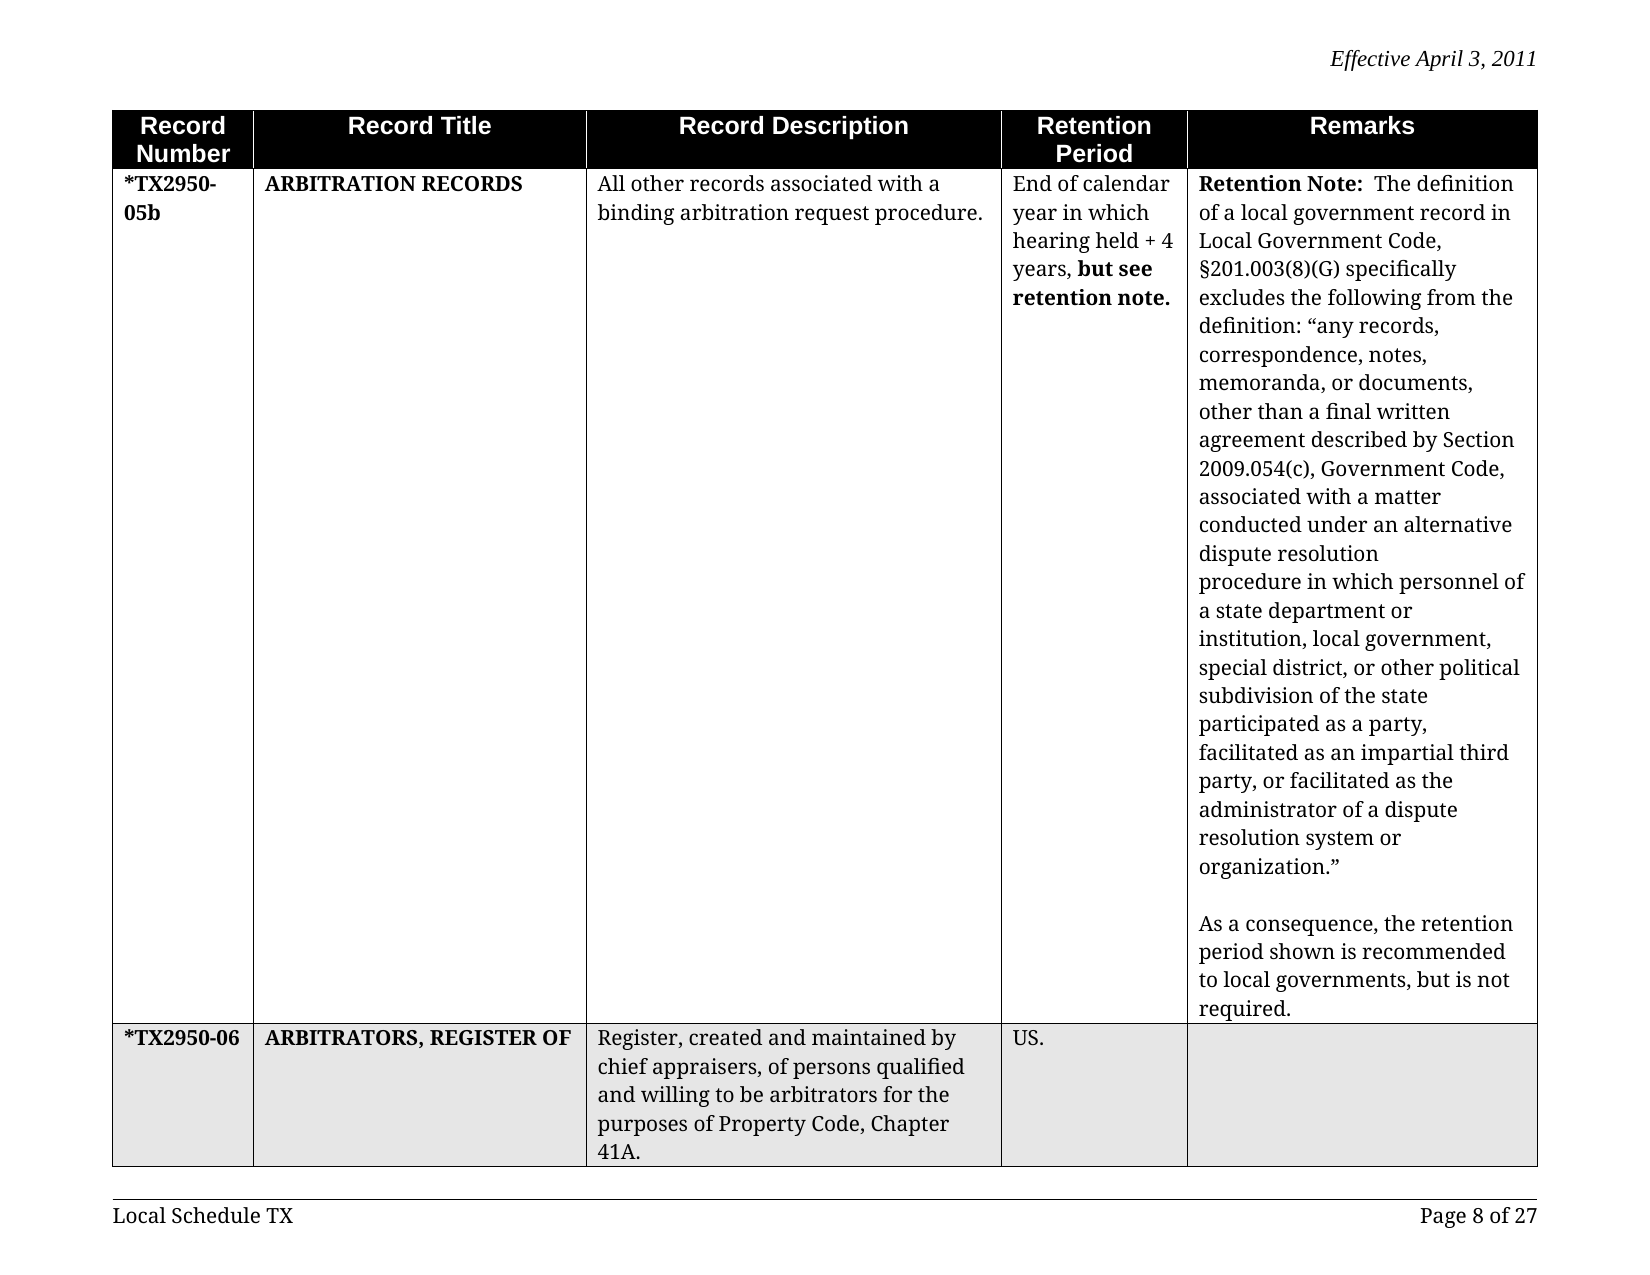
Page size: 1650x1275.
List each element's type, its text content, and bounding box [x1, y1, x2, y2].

table_header Remarks [1188, 111, 1537, 168]
table_cell *TX2950-05b [113, 169, 253, 1022]
table_cell ARBITRATION RECORDS [254, 169, 586, 1022]
table_cell ARBITRATORS, REGISTER OF [254, 1024, 586, 1166]
table_cell Retention Note: The definition of a local government record in Local Government Code, §201.003(8)(G) specifically excludes the following from the definition: “any records, correspondence, notes, memoranda, or documents, other than a final written agreement described by Section 2009.054(c), Government Code, associated with a matter conducted under an alternative dispute resolution procedure in which personnel of a state department or institution, local government, special district, or other political subdivision of the state participated as a party, facilitated as an impartial third party, or facilitated as the administrator of a dispute resolution system or organization.” As a consequence, the retention period shown is recommended to local governments, but is not required. [1188, 169, 1537, 1022]
table_header Retention Period [1002, 110, 1187, 168]
table_header Record Title [254, 110, 586, 168]
table_cell End of calendar year in which hearing held + 4 years, but see retention note. [1002, 169, 1187, 1022]
table_cell *TX2950-06 [113, 1024, 253, 1166]
table_cell [1188, 1024, 1537, 1166]
table_cell Register, created and maintained by chief appraisers, of persons qualified and willing to be arbitrators for the purposes of Property Code, Chapter 41A. [587, 1024, 1001, 1166]
table_header Record Description [587, 110, 1001, 168]
table_cell All other records associated with a binding arbitration request procedure. [587, 169, 1001, 1022]
table_header Record Number [113, 111, 253, 168]
table_cell US. [1002, 1024, 1187, 1166]
